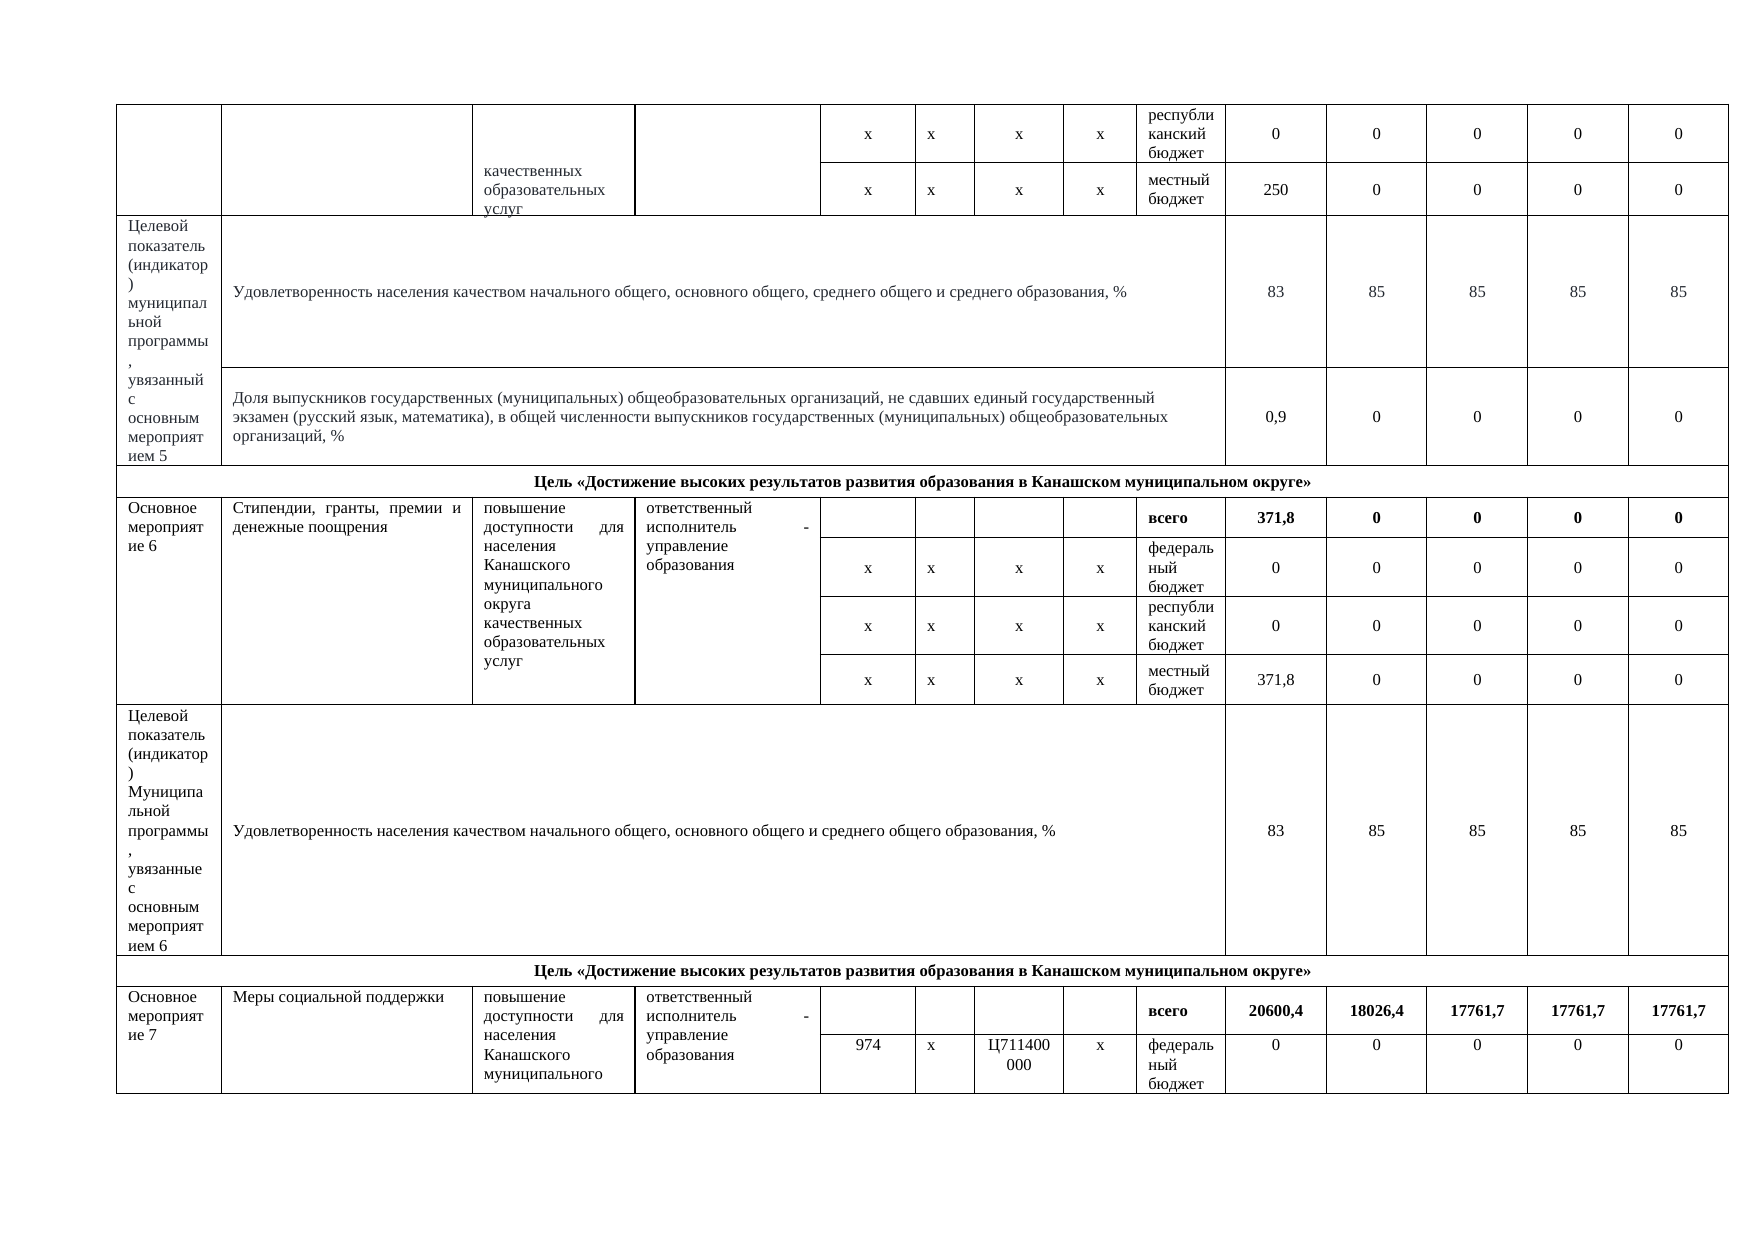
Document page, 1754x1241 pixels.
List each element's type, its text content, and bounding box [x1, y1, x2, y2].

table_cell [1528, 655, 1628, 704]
table_cell 0 [1629, 538, 1728, 596]
table_cell 0,9 [1226, 368, 1326, 465]
table_cell 0 [1226, 597, 1326, 654]
table_cell Доля выпускников государственных (муниципальных) общеобразовательных организаций, не сдавших единый государственный экзамен (русский язык, математика), в общей численности выпускников государственных (муниципальных) общеобразовательных организаций, % [222, 368, 1225, 465]
table_cell х [1064, 597, 1136, 654]
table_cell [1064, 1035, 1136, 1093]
table_cell 0 [1528, 163, 1628, 215]
table_cell 0 [1528, 368, 1628, 465]
table_cell 0 [1226, 105, 1326, 162]
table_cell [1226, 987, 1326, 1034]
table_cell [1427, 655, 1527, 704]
table_cell 0 [1528, 498, 1628, 537]
table_cell 0 [1327, 498, 1426, 537]
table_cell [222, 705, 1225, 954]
table_cell 0 [1629, 368, 1728, 465]
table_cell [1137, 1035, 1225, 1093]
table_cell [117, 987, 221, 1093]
table_cell Удовлетворенность населения качеством начального общего, основного общего, среднего общего и среднего образования, % [222, 216, 1225, 367]
table_cell х [916, 538, 974, 596]
table_cell х [975, 597, 1063, 654]
table_cell 0 [1528, 538, 1628, 596]
table_cell республиканский бюджет [1137, 105, 1225, 162]
table_cell местный бюджет [1137, 163, 1225, 215]
table_cell [975, 498, 1063, 537]
table_cell 0 [1629, 105, 1728, 162]
table_cell 371,8 [1226, 498, 1326, 537]
table_cell 83 [1226, 216, 1326, 367]
table_cell х [821, 597, 915, 654]
table_cell 0 [1629, 498, 1728, 537]
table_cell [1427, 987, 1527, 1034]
table_cell 0 [1327, 538, 1426, 596]
table_cell 85 [1629, 216, 1728, 367]
table_cell х [1064, 538, 1136, 596]
table_cell Целевой показатель (индикатор) муниципальной программы, увязанный с основным мероприятием 5 [117, 216, 221, 465]
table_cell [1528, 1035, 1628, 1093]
table_cell повышение доступности для населения Канашского муниципального округа качественных образовательных услуг [473, 498, 634, 704]
table_cell 0 [1427, 538, 1527, 596]
table_cell 0 [1427, 498, 1527, 537]
table_cell х [916, 597, 974, 654]
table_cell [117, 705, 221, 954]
table_cell х [916, 163, 974, 215]
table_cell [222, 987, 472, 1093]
table_cell 0 [1629, 163, 1728, 215]
table_cell [821, 498, 915, 537]
table_cell республиканский бюджет [1137, 597, 1225, 654]
table_cell 0 [1427, 368, 1527, 465]
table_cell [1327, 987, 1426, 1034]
table_cell х [916, 655, 974, 704]
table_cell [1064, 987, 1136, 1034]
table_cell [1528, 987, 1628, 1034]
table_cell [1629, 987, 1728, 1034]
table_cell 0 [1327, 597, 1426, 654]
table_cell Стипендии, гранты, премии и денежные поощрения [222, 498, 472, 704]
table_cell х [1064, 163, 1136, 215]
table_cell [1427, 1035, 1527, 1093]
table_cell 85 [1528, 216, 1628, 367]
table_cell 85 [1427, 216, 1527, 367]
table_cell Основное мероприятие 6 [117, 498, 221, 704]
table_cell 0 [1427, 105, 1527, 162]
table_cell х [821, 163, 915, 215]
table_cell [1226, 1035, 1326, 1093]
table_cell х [1064, 105, 1136, 162]
table_cell х [821, 105, 915, 162]
table_cell федеральный бюджет [1137, 538, 1225, 596]
table_cell 0 [1427, 163, 1527, 215]
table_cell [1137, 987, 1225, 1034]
table_cell ответственный исполнитель - управление образования [636, 498, 820, 704]
table_cell х [821, 538, 915, 596]
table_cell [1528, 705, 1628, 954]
table_cell Цель «Достижение высоких результатов развития образования в Канашском муниципальном округе» [117, 466, 1728, 497]
table_cell х [916, 105, 974, 162]
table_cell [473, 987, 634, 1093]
table_cell всего [1137, 498, 1225, 537]
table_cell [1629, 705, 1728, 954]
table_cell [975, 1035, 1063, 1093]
table_cell 0 [1427, 597, 1527, 654]
table_cell 250 [1226, 163, 1326, 215]
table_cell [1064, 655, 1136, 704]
table_cell х [975, 163, 1063, 215]
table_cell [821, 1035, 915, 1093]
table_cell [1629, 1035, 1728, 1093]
table_cell 0 [1327, 105, 1426, 162]
table_cell [1064, 498, 1136, 537]
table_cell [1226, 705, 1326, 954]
table_cell 0 [1629, 597, 1728, 654]
table_cell 0 [1528, 105, 1628, 162]
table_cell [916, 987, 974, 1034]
table_cell х [975, 105, 1063, 162]
table_cell х [821, 655, 915, 704]
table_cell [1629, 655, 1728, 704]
table_cell 85 [1327, 216, 1426, 367]
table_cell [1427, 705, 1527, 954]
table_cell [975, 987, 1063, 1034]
table_cell [916, 498, 974, 537]
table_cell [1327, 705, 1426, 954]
table_cell х [975, 655, 1063, 704]
table_cell 0 [1327, 163, 1426, 215]
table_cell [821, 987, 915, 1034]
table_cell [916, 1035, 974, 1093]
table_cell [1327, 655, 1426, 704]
table_cell 0 [1327, 368, 1426, 465]
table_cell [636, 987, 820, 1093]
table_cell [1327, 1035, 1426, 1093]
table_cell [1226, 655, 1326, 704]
table_cell 0 [1226, 538, 1326, 596]
table_cell 0 [1528, 597, 1628, 654]
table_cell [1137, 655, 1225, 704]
table_cell х [975, 538, 1063, 596]
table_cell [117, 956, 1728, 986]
